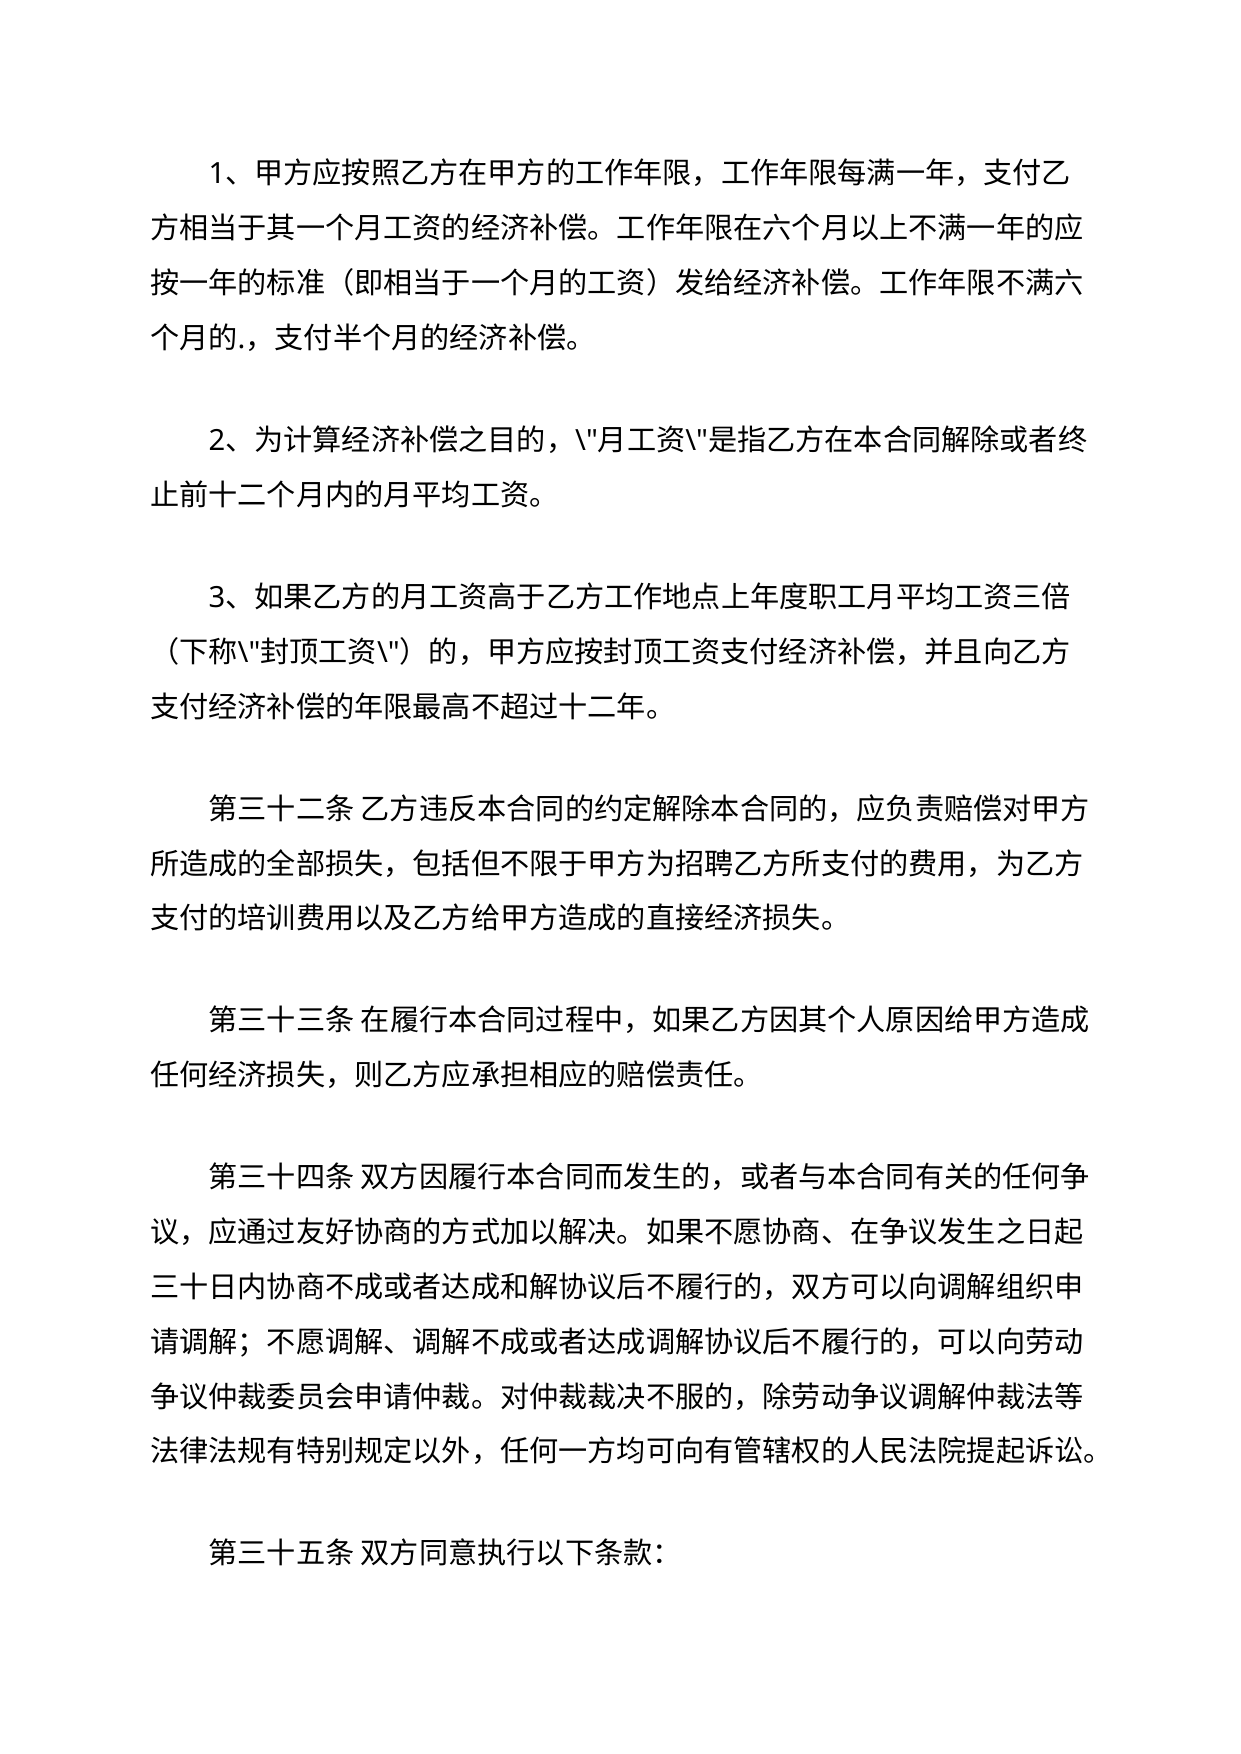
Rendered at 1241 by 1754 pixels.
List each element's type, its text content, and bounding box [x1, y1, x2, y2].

text 2、为计算经济补偿之目的，\"月工资\"是指乙方在本合同解除或者终止前十二个月内的月平均工资。 [150, 417, 1090, 514]
text 第三十二条 乙方违反本合同的约定解除本合同的，应负责赔偿对甲方所造成的全部损失，包括但不限于甲方为招聘乙方所支付的费用，为乙方支付的培训费用以及乙方给甲方造成的直接经济损失。 [150, 785, 1090, 937]
text 第三十三条 在履行本合同过程中，如果乙方因其个人原因给甲方造成任何经济损失，则乙方应承担相应的赔偿责任。 [150, 997, 1090, 1094]
text 3、如果乙方的月工资高于乙方工作地点上年度职工月平均工资三倍（下称\"封顶工资\"）的，甲方应按封顶工资支付经济补偿，并且向乙方支付经济补偿的年限最高不超过十二年。 [150, 573, 1090, 726]
text 1、甲方应按照乙方在甲方的工作年限，工作年限每满一年，支付乙方相当于其一个月工资的经济补偿。工作年限在六个月以上不满一年的应按一年的标准（即相当于一个月的工资）发给经济补偿。工作年限不满六个月的.，支付半个月的经济补偿。 [150, 150, 1090, 357]
text 第三十四条 双方因履行本合同而发生的，或者与本合同有关的任何争议，应通过友好协商的方式加以解决。如果不愿协商、在争议发生之日起三十日内协商不成或者达成和解协议后不履行的，双方可以向调解组织申请调解；不愿调解、调解不成或者达成调解协议后不履行的，可以向劳动争议仲裁委员会申请仲裁。对仲裁裁决不服的，除劳动争议调解仲裁法等法律法规有特别规定以外，任何一方均可向有管辖权的人民法院提起诉讼。 [150, 1153, 1090, 1470]
text 第三十五条 双方同意执行以下条款： [150, 1530, 1090, 1572]
